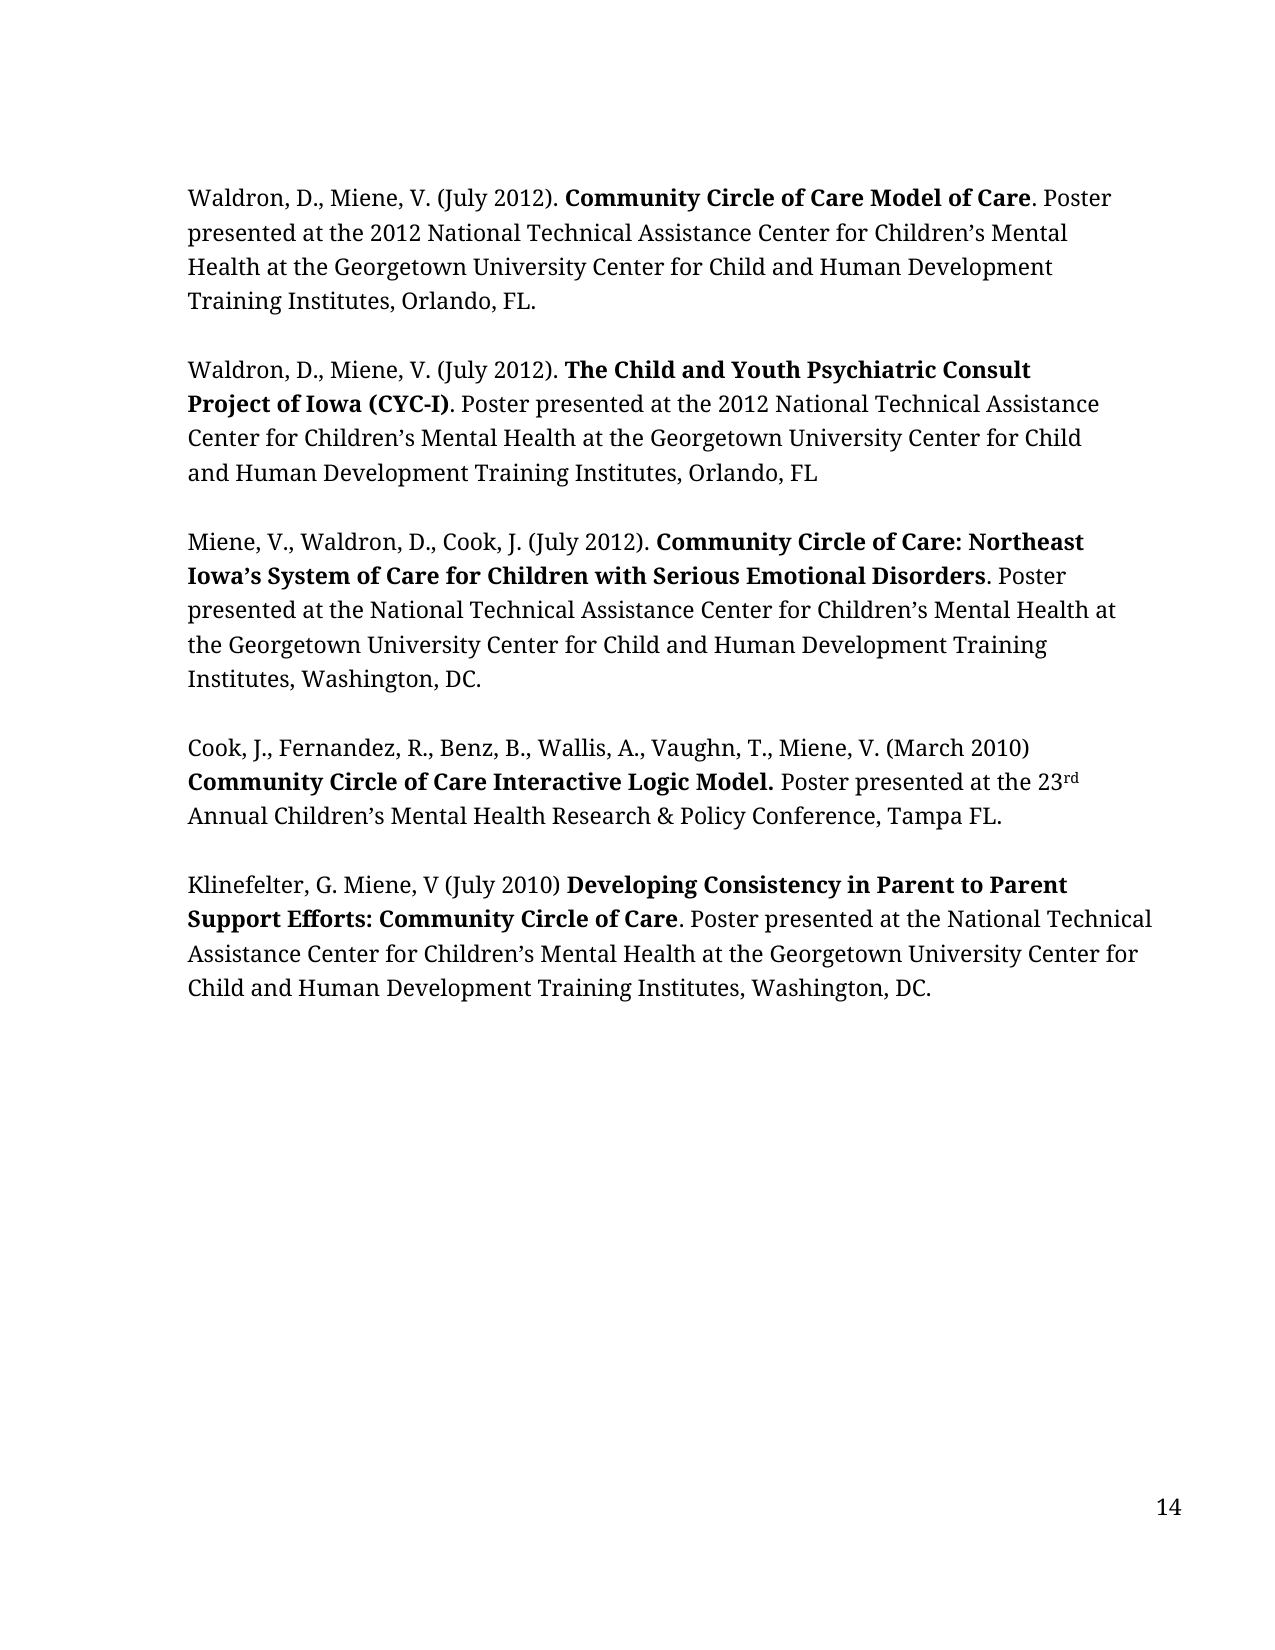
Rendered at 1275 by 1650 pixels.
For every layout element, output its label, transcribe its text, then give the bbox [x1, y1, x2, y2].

text Waldron, D., Miene, V. (July 2012). Community Circle of Care Model of Care. Poster presented at the 2012 National Technical Assistance Center for Children’s Mental Health at the Georgetown University Center for Child and Human Development Training Institutes, Orlando, FL. [187, 182, 1133, 316]
text Miene, V., Waldron, D., Cook, J. (July 2012). Community Circle of Care: Northeast Iowa’s System of Care for Children with Serious Emotional Disorders. Poster presented at the National Technical Assistance Center for Children’s Mental Health at the Georgetown University Center for Child and Human Development Training Institutes, Washington, DC. [187, 525, 1155, 694]
text Cook, J., Fernandez, R., Benz, B., Wallis, A., Vaughn, T., Miene, V. (March 2010) Community Circle of Care Interactive Logic Model. Poster presented at the 23rd Annual Children’s Mental Health Research & Policy Conference, Tampa FL. [187, 732, 1132, 832]
text Waldron, D., Miene, V. (July 2012). The Child and Youth Psychiatric Consult Project of Iowa (CYC-I). Poster presented at the 2012 National Technical Assistance Center for Children’s Mental Health at the Georgetown University Center for Child and Human Development Training Institutes, Orlando, FL [187, 354, 1114, 488]
text Klinefelter, G. Miene, V (July 2010) Developing Consistency in Parent to Parent Support Efforts: Community Circle of Care. Poster presented at the National Technical Assistance Center for Children’s Mental Health at the Georgetown University Center for Child and Human Development Training Institutes, Washington, DC. [187, 869, 1164, 1003]
